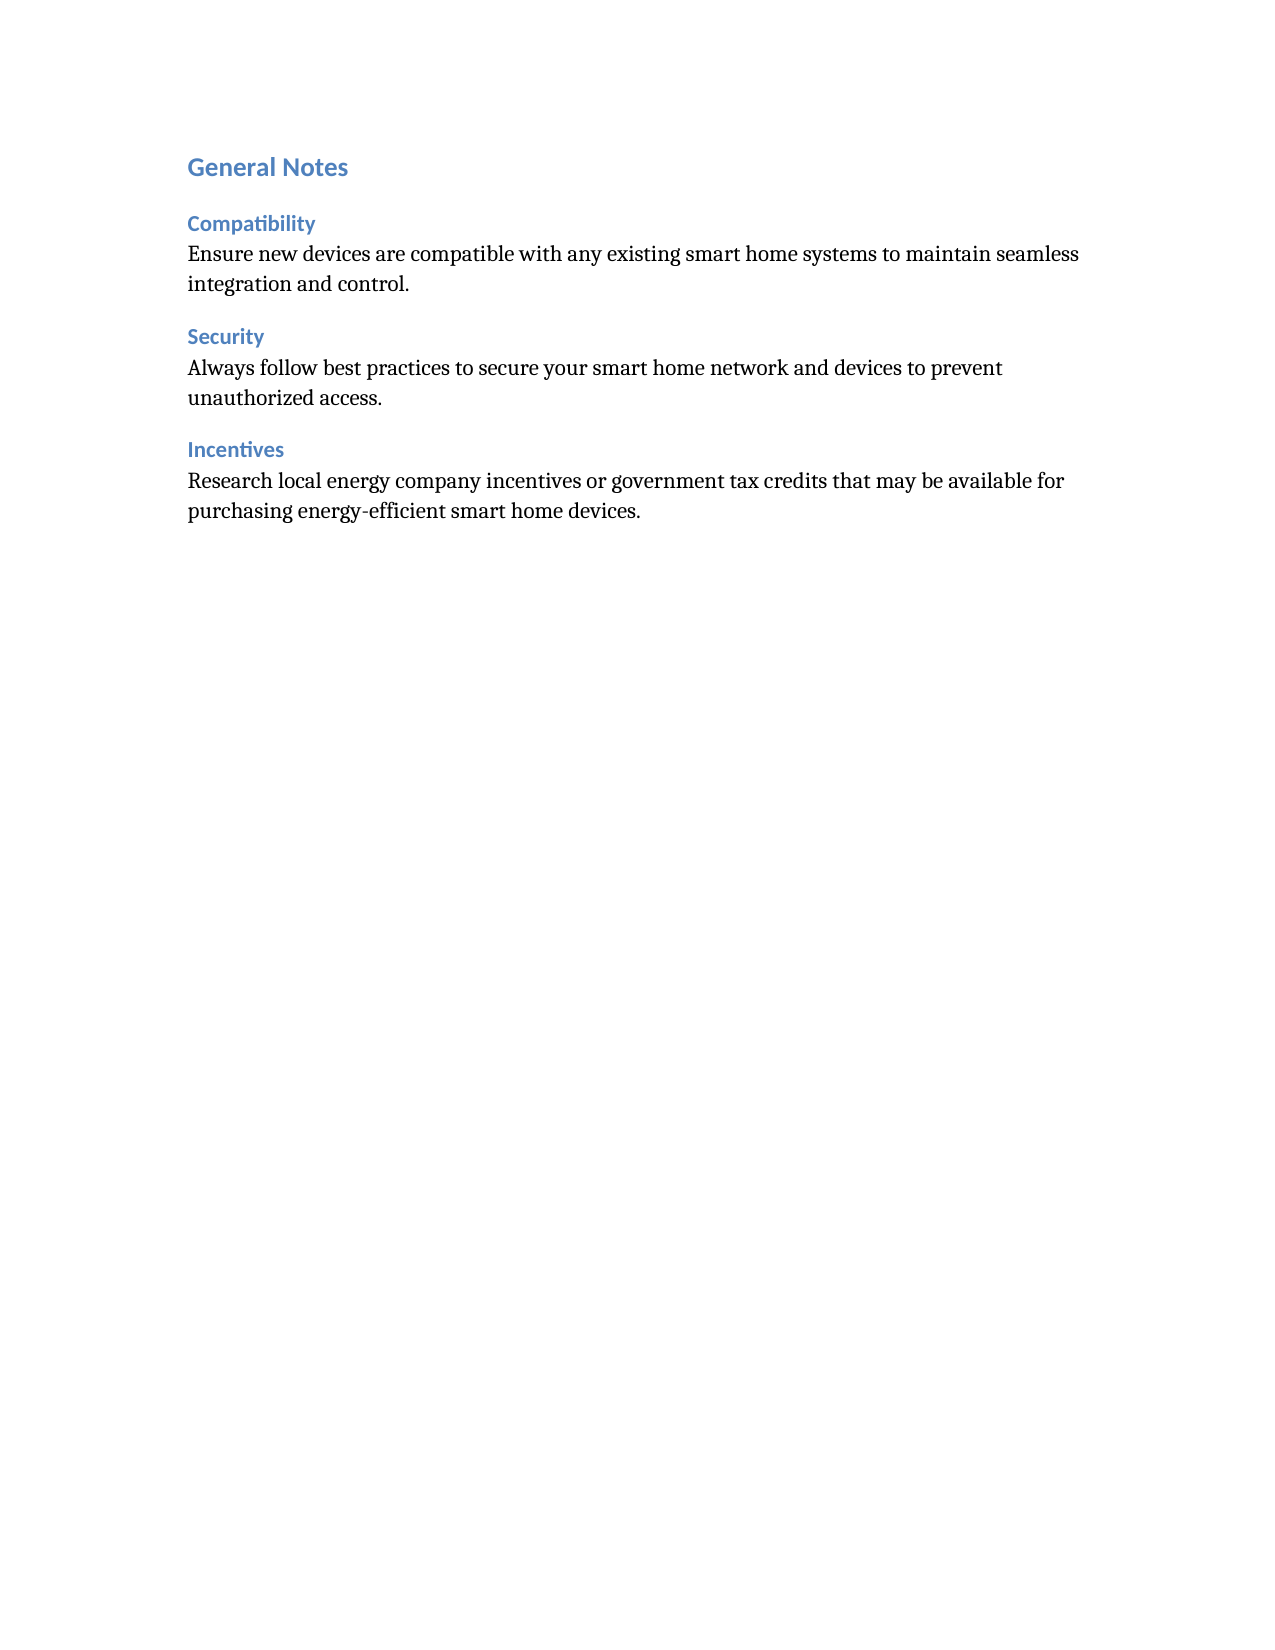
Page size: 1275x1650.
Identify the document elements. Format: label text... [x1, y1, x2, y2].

subtitle Security [187, 322, 1087, 350]
subtitle General Notes [187, 150, 1087, 183]
text Ensure new devices are compatible with any existing smart home systems to maintain seamless integration and control. [187, 241, 1087, 297]
subtitle Incentives [187, 436, 1087, 464]
subtitle Compatibility [187, 209, 1087, 237]
text Always follow best practices to secure your smart home network and devices to prevent unauthorized access. [187, 354, 1087, 411]
text Research local energy company incentives or government tax credits that may be available for purchasing energy-efficient smart home devices. [187, 468, 1087, 524]
